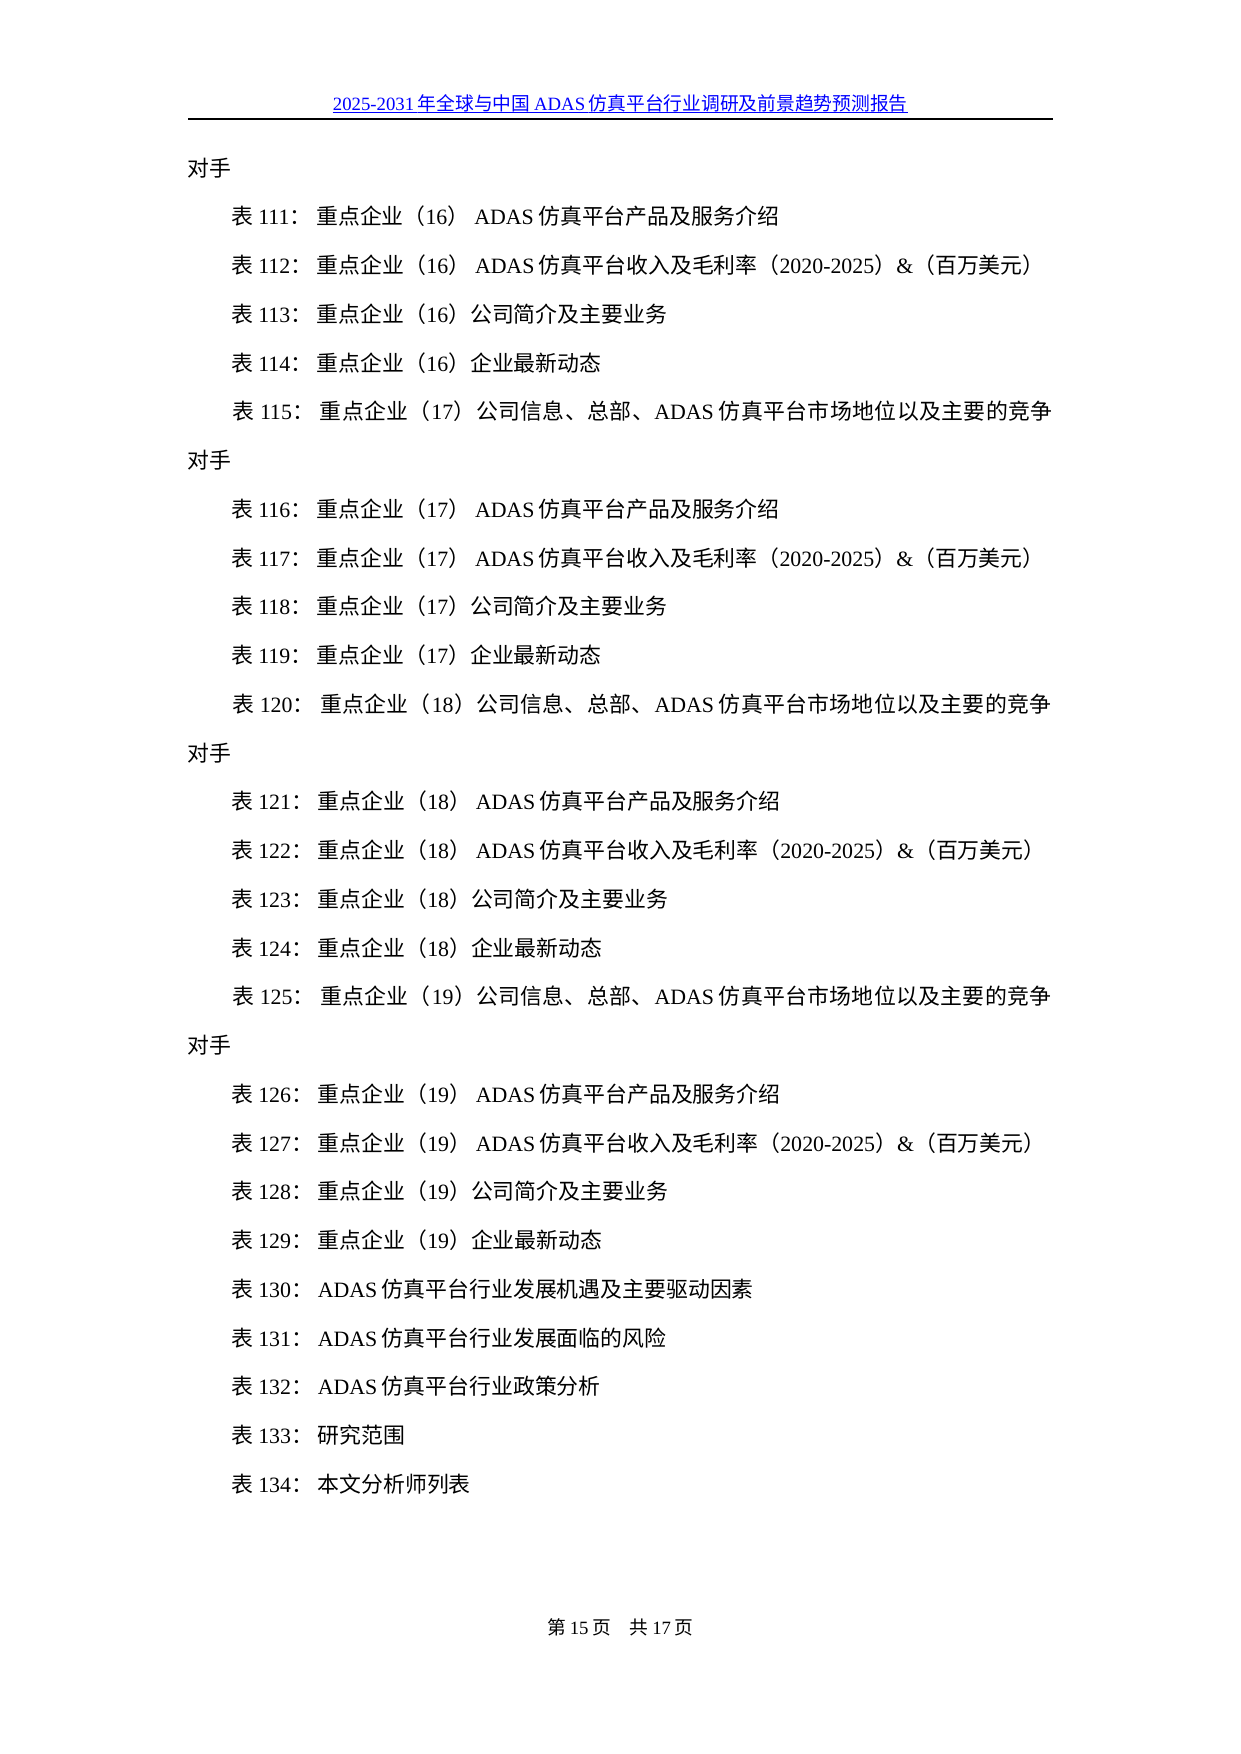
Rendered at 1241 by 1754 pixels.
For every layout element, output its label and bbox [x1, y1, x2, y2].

text [187, 150, 1053, 1499]
